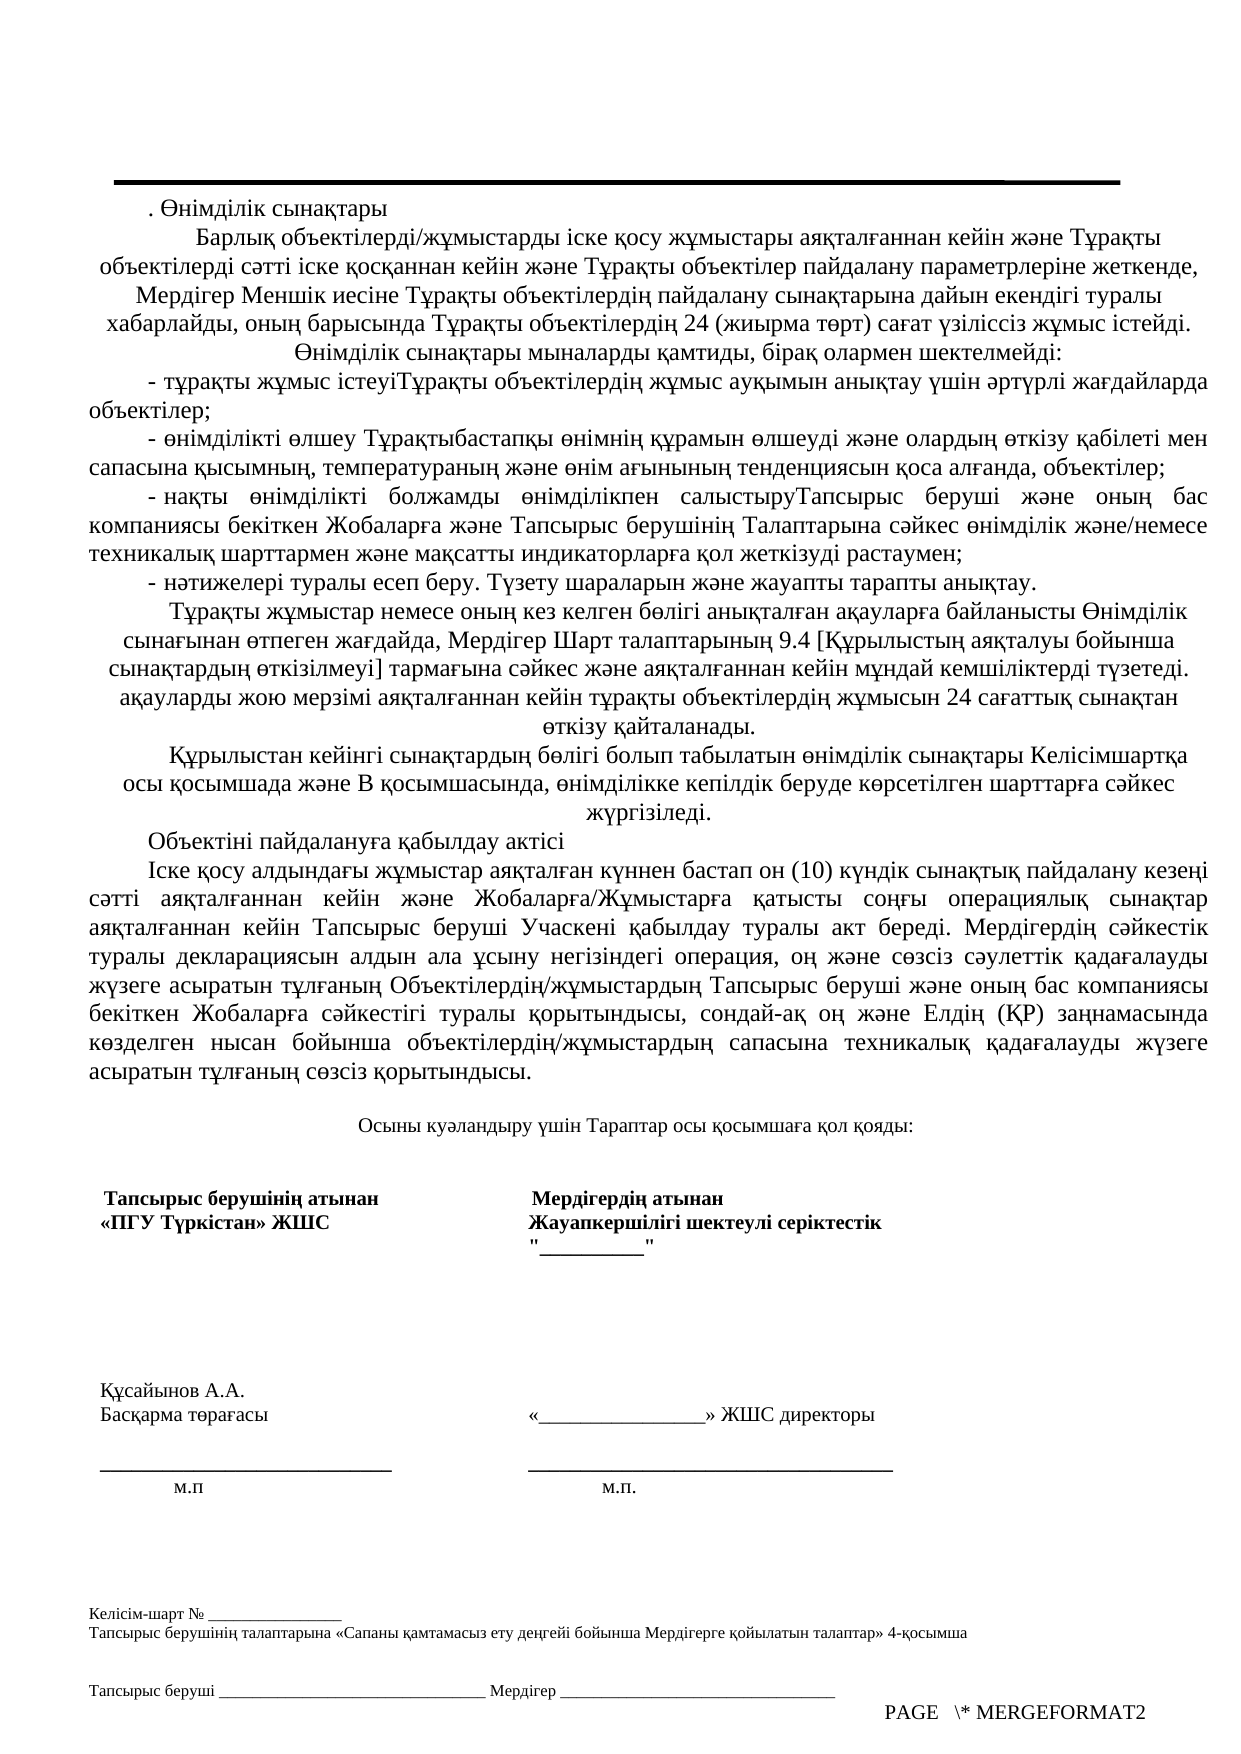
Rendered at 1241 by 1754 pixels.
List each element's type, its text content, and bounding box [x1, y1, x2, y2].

text - өнімділікті өлшеу Тұрақтыбастапқы өнімнің құрамын өлшеуді және олардың өткізу қабілеті мен сапасына қысымның, температураның және өнім ағынының тенденциясын қоса алғанда, объектілер; [89, 423, 1209, 481]
subtitle Тұрақты жұмыстар немесе оның кез келген бөлігі анықталған ақауларға байланысты Өнімділік сынағынан өтпеген жағдайда, Мердігер Шарт талаптарының 9.4 [Құрылыстың аяқталуы бойынша сынақтардың өткізілмеуі] тармағына сәйкес және аяқталғаннан кейін мұндай кемшіліктерді түзетеді. ақауларды жою мерзімі аяқталғаннан кейін тұрақты объектілердің жұмысын 24 сағаттық сынақтан өткізу қайталанады. [89, 596, 1209, 740]
table_cell «ПГУ Түркістан» ЖШС Құсайынов А.А. Басқарма төрағасы ____________________________ м.п [89, 1210, 517, 1498]
subtitle Өнімділік сынақтары мыналарды қамтиды, бірақ олармен шектелмейді: [89, 337, 1209, 366]
table_header Тапсырыс берушінің атынан [89, 1186, 517, 1210]
text - тұрақты жұмыс істеуіТұрақты объектілердің жұмыс ауқымын анықтау үшін әртүрлі жағдайларда объектілер; [89, 366, 1209, 423]
text - нақты өнімділікті болжамды өнімділікпен салыстыруТапсырыс беруші және оның бас компаниясы бекіткен Жобаларға және Тапсырыс берушінің Талаптарына сәйкес өнімділік және/немесе техникалық шарттармен және мақсатты индикаторларға қол жеткізуді растаумен; [89, 481, 1209, 567]
text - нәтижелері туралы есеп беру. Түзету шараларын және жауапты тарапты анықтау. [89, 567, 1209, 596]
text Осыны куәландыру үшін Тараптар осы қосымшаға қол қояды: [126, 1113, 1146, 1137]
subtitle Объектіні пайдалануға қабылдау актісі [89, 826, 1209, 855]
subtitle . Өнімділік сынақтары [89, 193, 1209, 222]
subtitle Құрылыстан кейінгі сынақтардың бөлігі болып табылатын өнімділік сынақтары Келісімшартқа осы қосымшада және В қосымшасында, өнімділікке кепілдік беруде көрсетілген шарттарға сәйкес жүргізіледі. [89, 740, 1209, 826]
table_header Мердігердің атынан [517, 1186, 1240, 1210]
text Іске қосу алдындағы жұмыстар аяқталған күннен бастап он (10) күндік сынақтық пайдалану кезеңі сәтті аяқталғаннан кейін және Жобаларға/Жұмыстарға қатысты соңғы операциялық сынақтар аяқталғаннан кейін Тапсырыс беруші Учаскені қабылдау туралы акт береді. Мердігердің сәйкестік туралы декларациясын алдын ала ұсыну негізіндегі операция, оң және сөзсіз сәулеттік қадағалауды жүзеге асыратын тұлғаның Объектілердің/жұмыстардың Тапсырыс беруші және оның бас компаниясы бекіткен Жобаларға сәйкестігі туралы қорытындысы, сондай-ақ оң және Елдің (ҚР) заңнамасында көзделген нысан бойынша объектілердің/жұмыстардың сапасына техникалық қадағалауды жүзеге асыратын тұлғаның сөзсіз қорытындысы. [89, 855, 1209, 1085]
table_cell Жауапкершілігі шектеулі серіктестік "__________" «________________» ЖШС директоры ___________________________________ м.п. [517, 1210, 1240, 1498]
subtitle Барлық объектілерді/жұмыстарды іске қосу жұмыстары аяқталғаннан кейін және Тұрақты объектілерді сәтті іске қосқаннан кейін және Тұрақты объектілер пайдалану параметрлеріне жеткенде, Мердігер Меншік иесіне Тұрақты объектілердің пайдалану сынақтарына дайын екендігі туралы хабарлайды, оның барысында Тұрақты объектілердің 24 (жиырма төрт) сағат үзіліссіз жұмыс істейді. [89, 222, 1209, 337]
